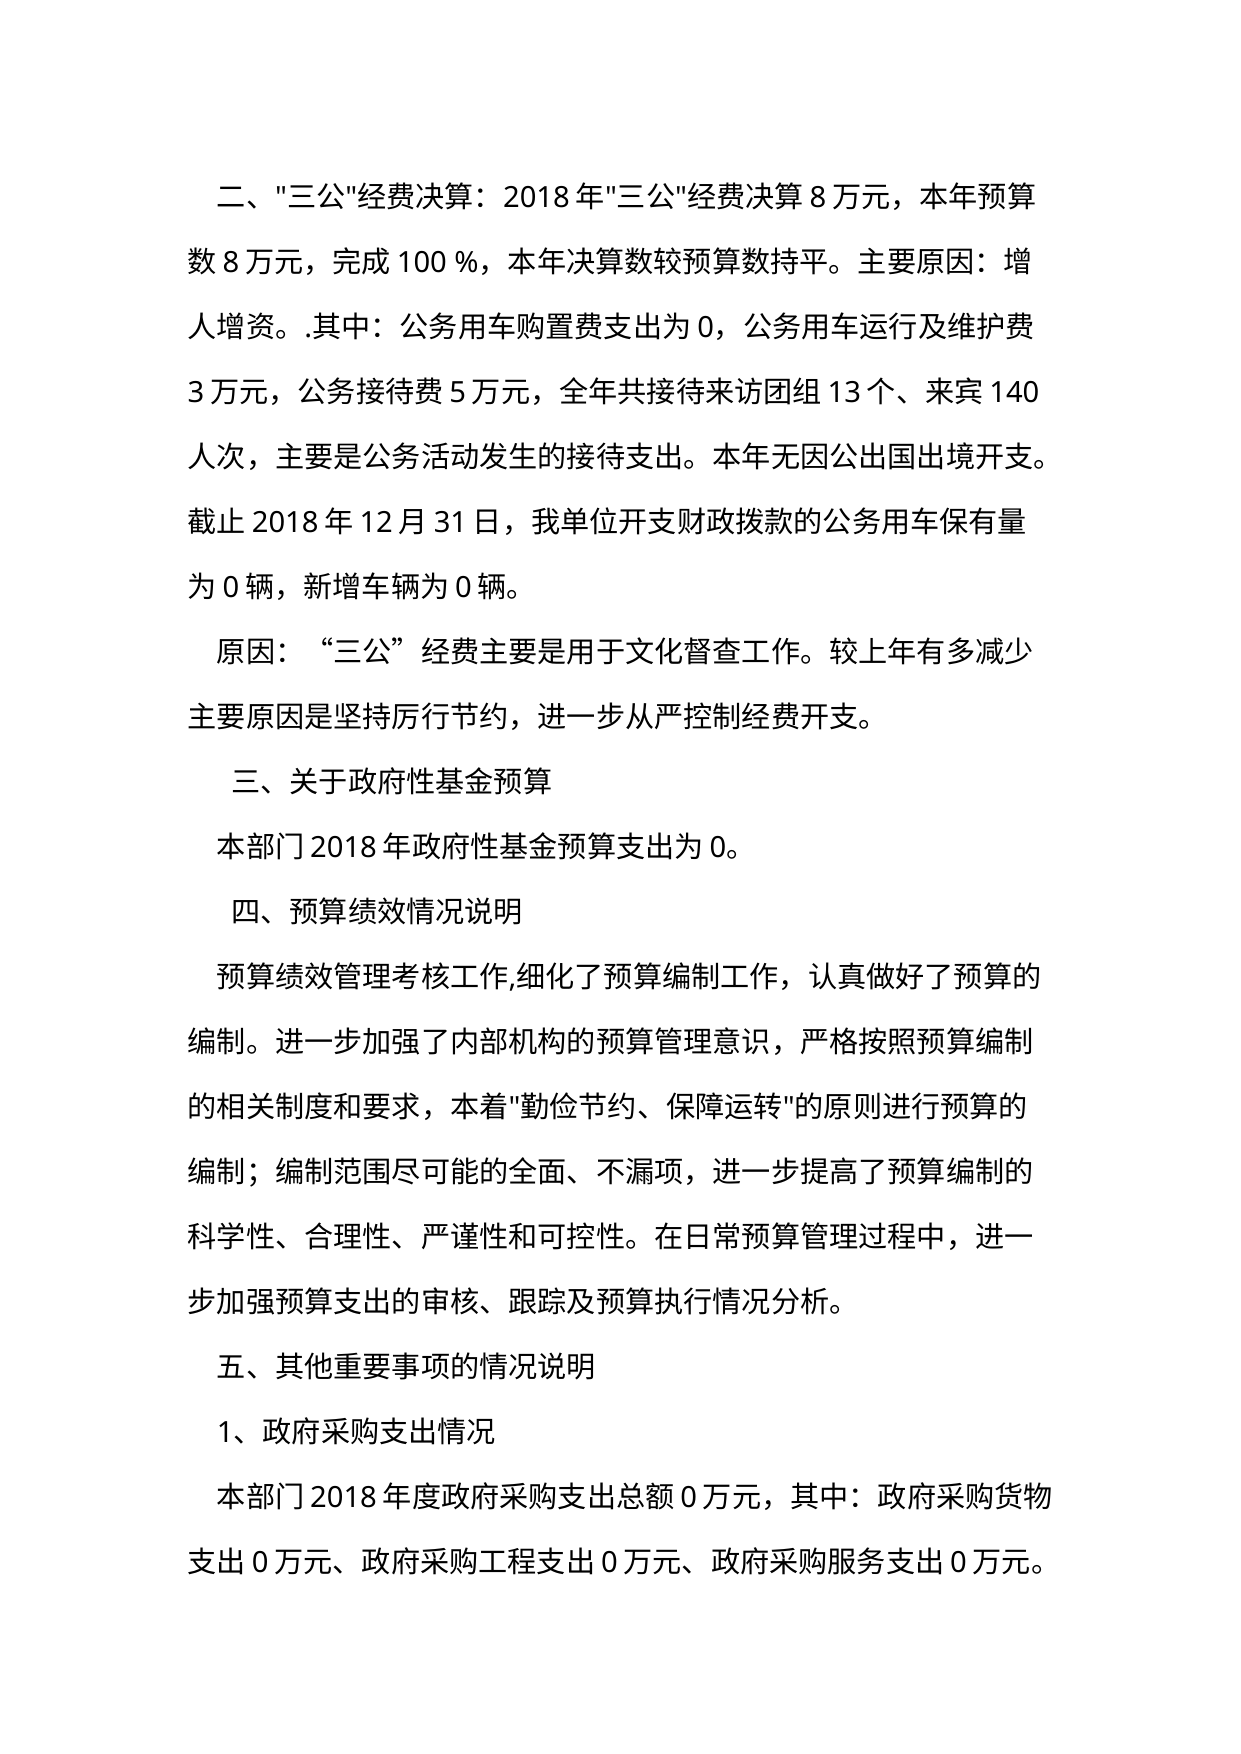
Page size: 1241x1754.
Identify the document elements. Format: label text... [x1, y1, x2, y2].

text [187, 1462, 1053, 1592]
text 二、"三公"经费决算：2018年"三公"经费决算8万元，本年预算数8万元，完成100 %，本年决算数较预算数持平。主要原因：增人增资。.其中：公务用车购置费支出为0，公务用车运行及维护费3万元，公务接待费5万元，全年共接待来访团组13个、来宾140人次，主要是公务活动发生的接待支出。本年无因公出国出境开支。截止2018年12月31日，我单位开支财政拨款的公务用车保有量为0辆，新增车辆为0辆。 [187, 162, 1053, 617]
text 原因：“三公”经费主要是用于文化督查工作。较上年有多减少主要原因是坚持厉行节约，进一步从严控制经费开支。 [187, 617, 1053, 747]
text 1、政府采购支出情况 [187, 1397, 1053, 1462]
text 本部门2018年政府性基金预算支出为0。 [187, 812, 1053, 877]
text 预算绩效管理考核工作,细化了预算编制工作，认真做好了预算的编制。进一步加强了内部机构的预算管理意识，严格按照预算编制的相关制度和要求，本着"勤俭节约、保障运转"的原则进行预算的编制；编制范围尽可能的全面、不漏项，进一步提高了预算编制的科学性、合理性、严谨性和可控性。在日常预算管理过程中，进一步加强预算支出的审核、跟踪及预算执行情况分析。 [187, 942, 1053, 1332]
text 四、预算绩效情况说明 [187, 877, 1053, 942]
text 五、其他重要事项的情况说明 [187, 1332, 1053, 1397]
text 三、关于政府性基金预算 [187, 747, 1053, 812]
